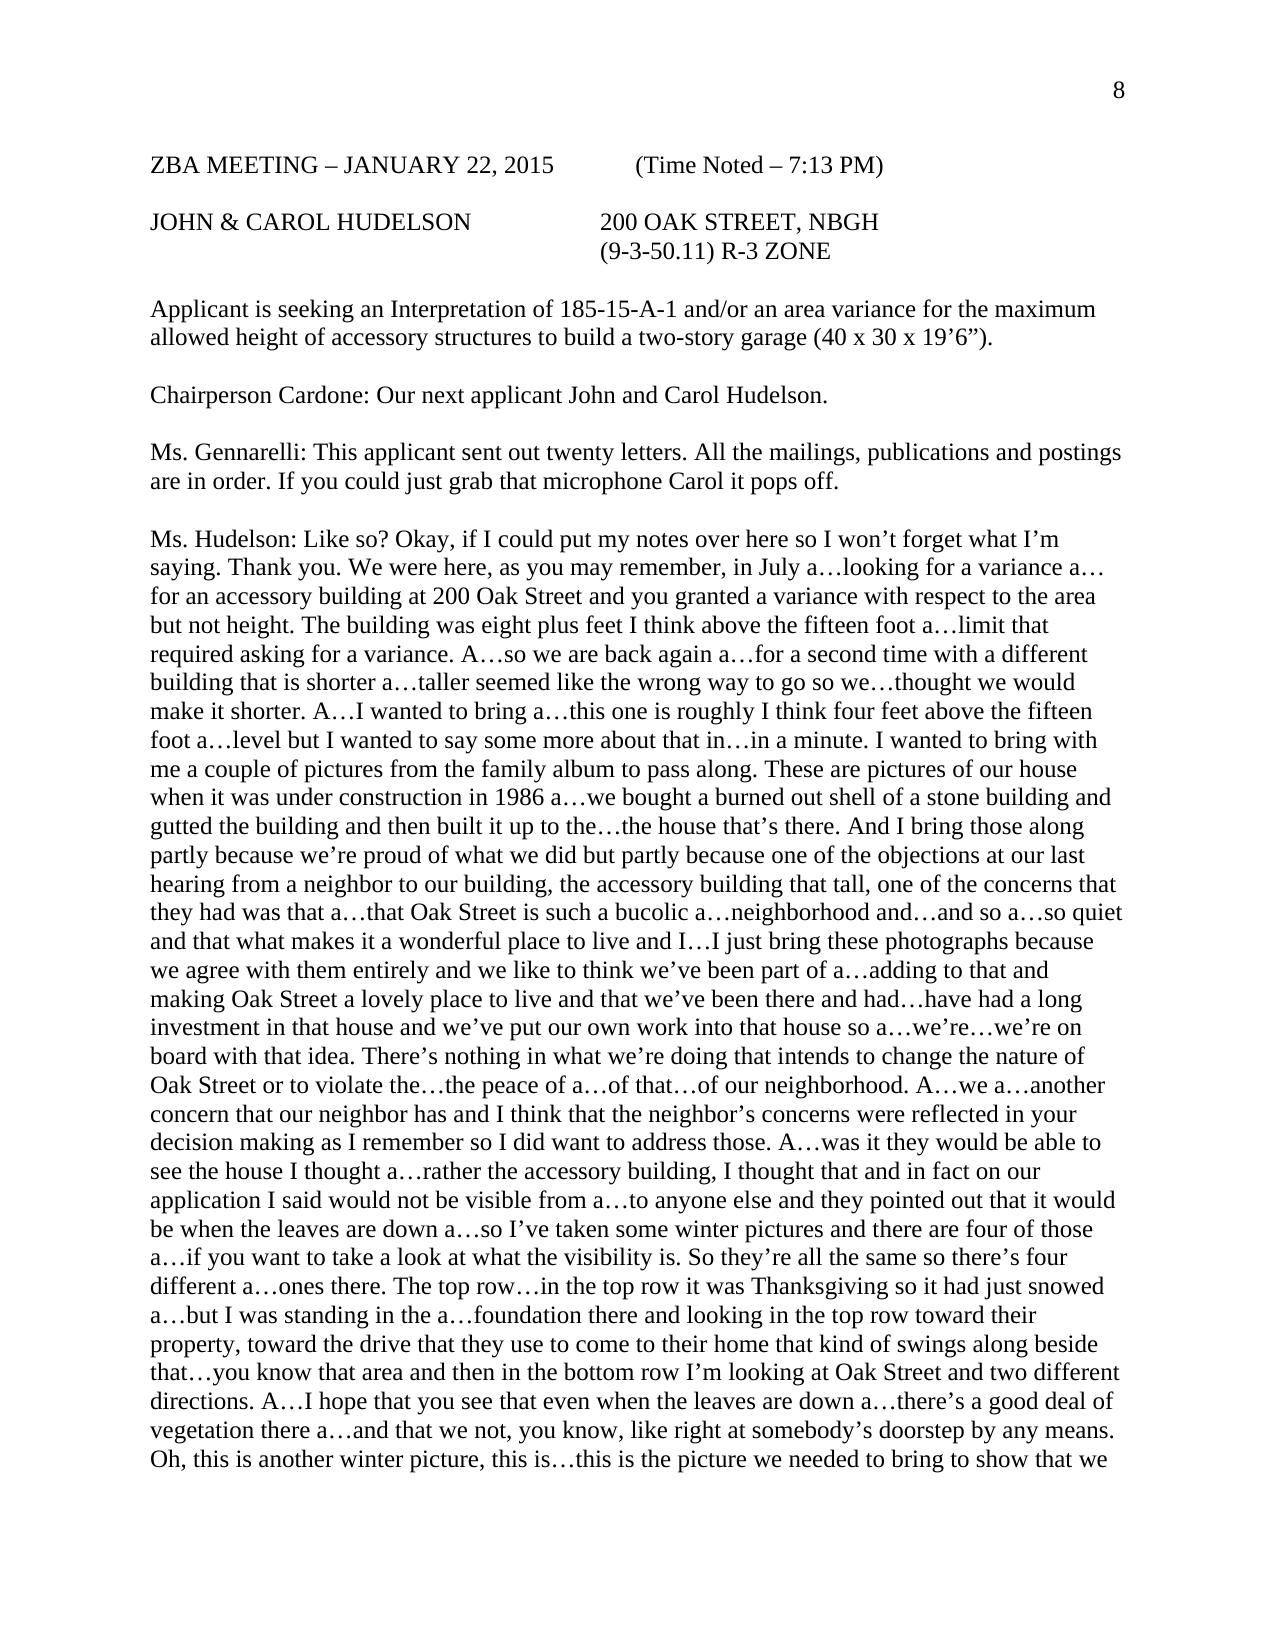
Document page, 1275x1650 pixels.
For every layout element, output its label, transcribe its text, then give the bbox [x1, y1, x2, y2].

text (9-3-50.11) R-3 ZONE [150, 236, 1125, 265]
text Chairperson Cardone: Our next applicant John and Carol Hudelson. [150, 380, 1125, 409]
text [150, 524, 1125, 1472]
text Applicant is seeking an Interpretation of 185-15-A-1 and/or an area variance for the maximum allowed height of accessory structures to build a two-story garage (40 x 30 x 19’6”). [150, 294, 1125, 351]
text Ms. Gennarelli: This applicant sent out twenty letters. All the mailings, publications and postings are in order. If you could just grab that microphone Carol it pops off. [150, 437, 1125, 495]
text ZBA MEETING – JANUARY 22, 2015 (Time Noted – 7:13 PM) [150, 150, 1087, 179]
text JOHN & CAROL HUDELSON 200 OAK STREET, NBGH [150, 207, 1125, 236]
